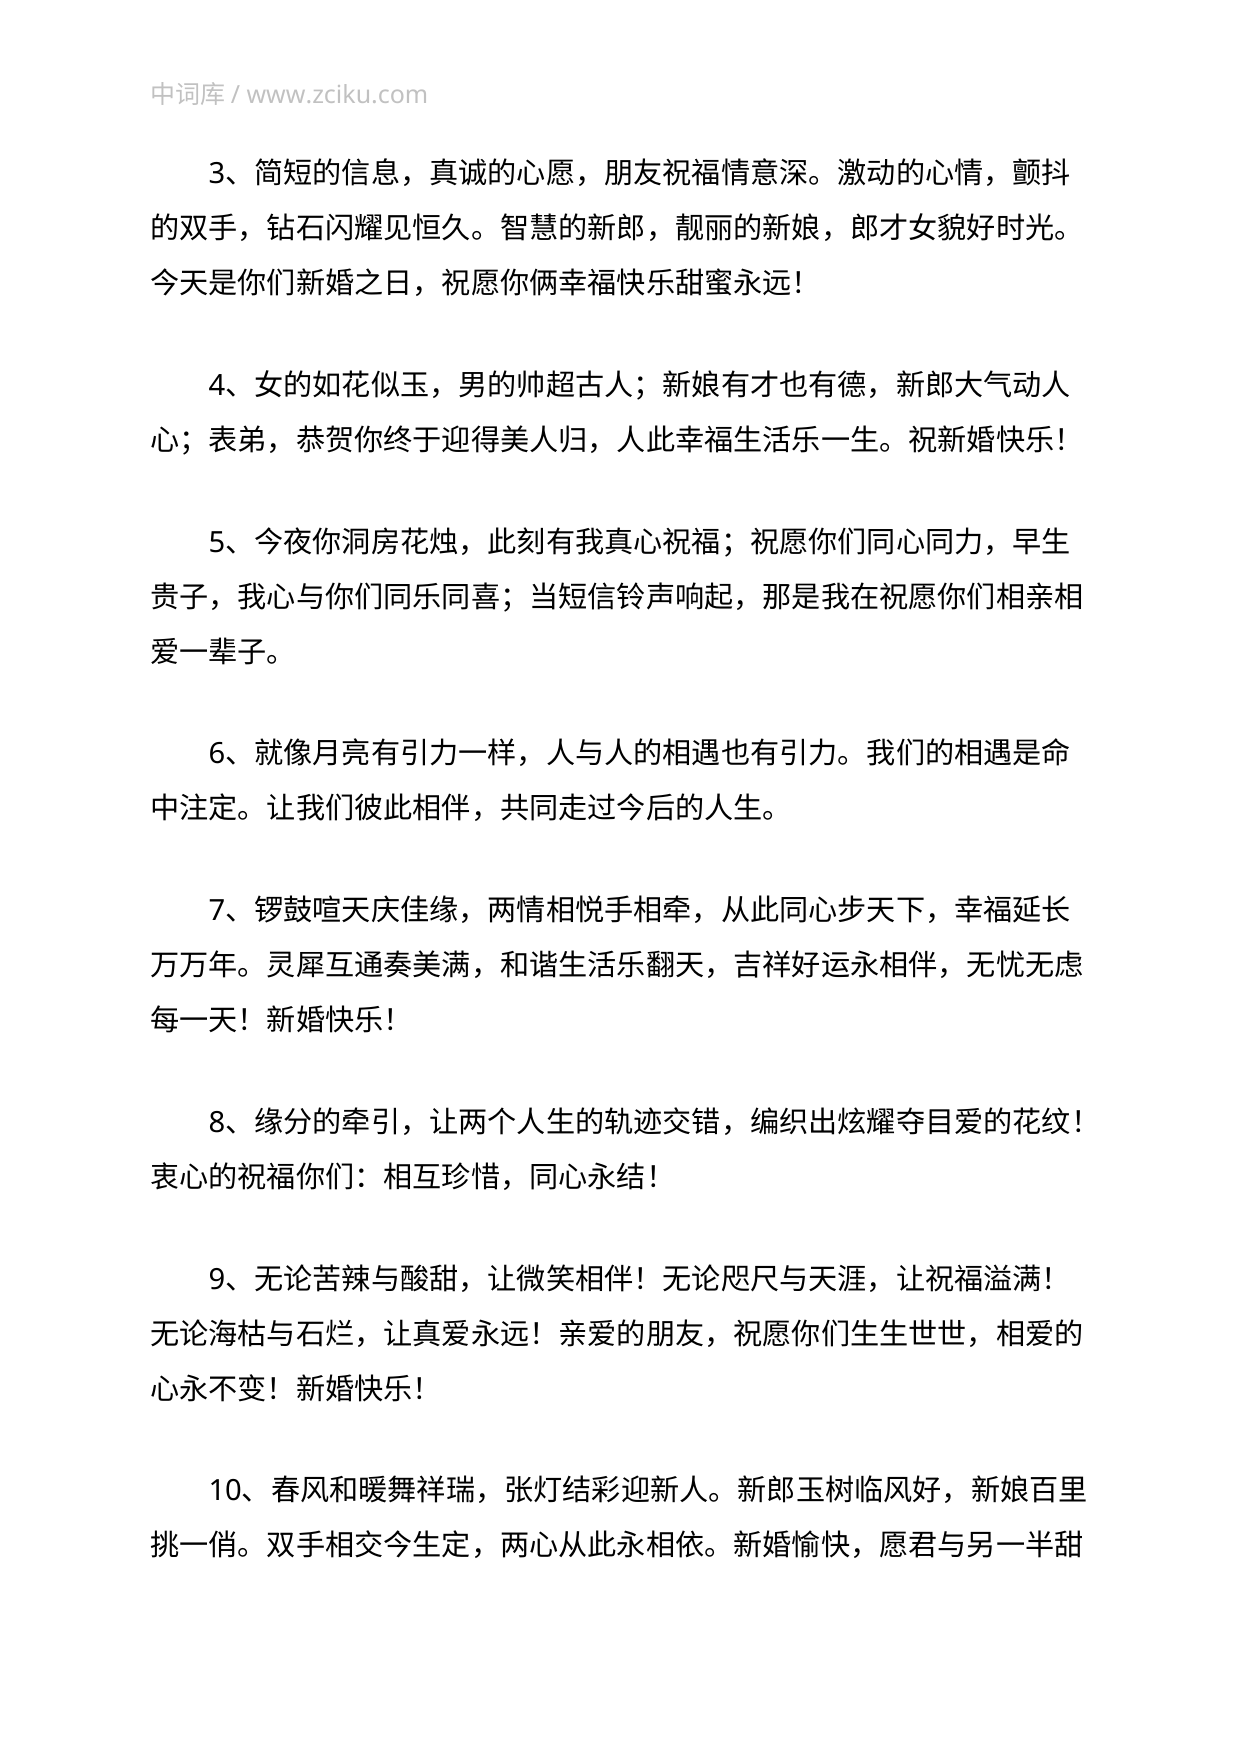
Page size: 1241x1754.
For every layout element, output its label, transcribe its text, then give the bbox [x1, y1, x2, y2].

text 4、女的如花似玉，男的帅超古人；新娘有才也有德，新郎大气动人心；表弟，恭贺你终于迎得美人归，人此幸福生活乐一生。祝新婚快乐！ [150, 362, 1090, 459]
text 5、今夜你洞房花烛，此刻有我真心祝福；祝愿你们同心同力，早生贵子，我心与你们同乐同喜；当短信铃声响起，那是我在祝愿你们相亲相爱一辈子。 [150, 518, 1090, 671]
text 7、锣鼓喧天庆佳缘，两情相悦手相牵，从此同心步天下，幸福延长万万年。灵犀互通奏美满，和谐生活乐翻天，吉祥好运永相伴，无忧无虑每一天！新婚快乐！ [150, 887, 1090, 1039]
text 6、就像月亮有引力一样，人与人的相遇也有引力。我们的相遇是命中注定。让我们彼此相伴，共同走过今后的人生。 [150, 730, 1090, 827]
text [150, 1467, 1090, 1564]
text 3、简短的信息，真诚的心愿，朋友祝福情意深。激动的心情，颤抖的双手，钻石闪耀见恒久。智慧的新郎，靓丽的新娘，郎才女貌好时光。今天是你们新婚之日，祝愿你俩幸福快乐甜蜜永远！ [150, 150, 1090, 302]
text 8、缘分的牵引，让两个人生的轨迹交错，编织出炫耀夺目爱的花纹！衷心的祝福你们：相互珍惜，同心永结！ [150, 1098, 1090, 1196]
text 9、无论苦辣与酸甜，让微笑相伴！无论咫尺与天涯，让祝福溢满！无论海枯与石烂，让真爱永远！亲爱的朋友，祝愿你们生生世世，相爱的心永不变！新婚快乐！ [150, 1255, 1090, 1407]
